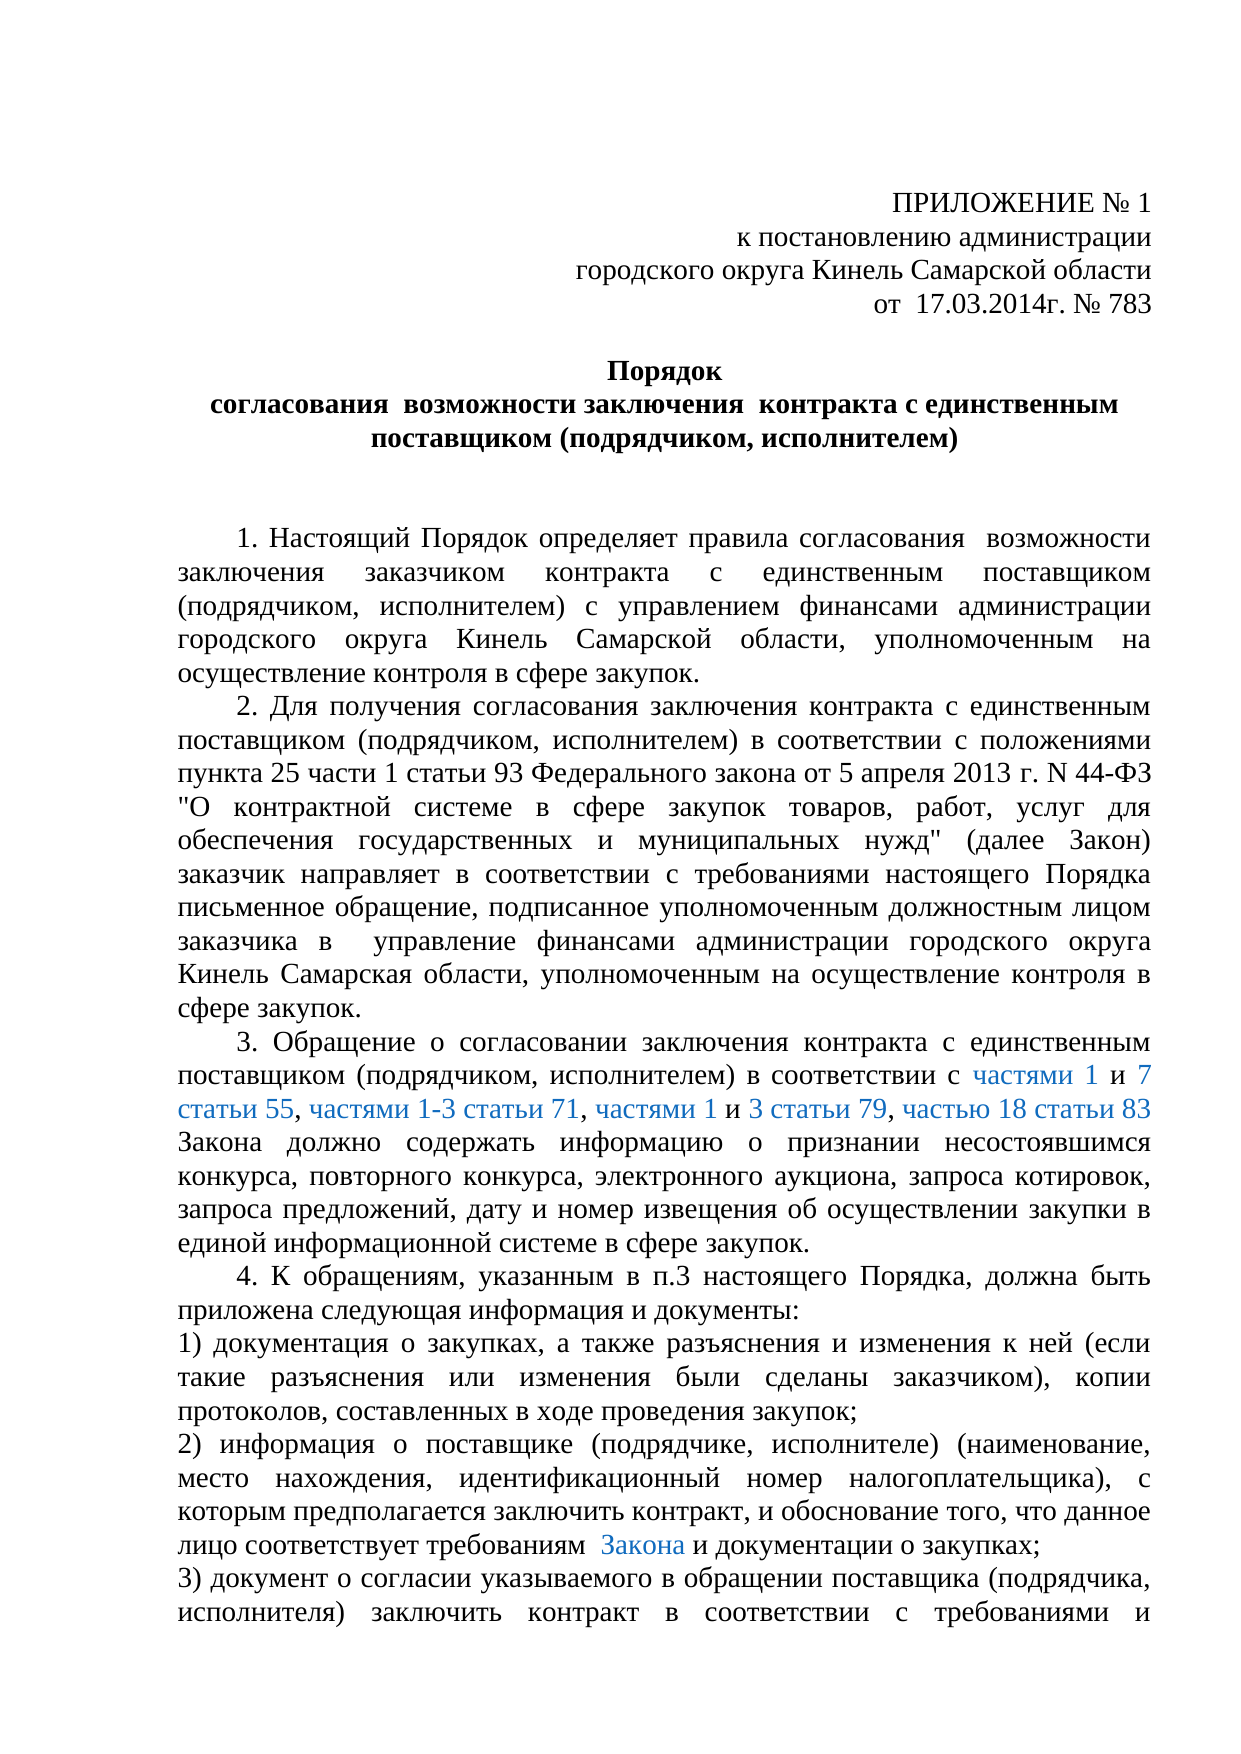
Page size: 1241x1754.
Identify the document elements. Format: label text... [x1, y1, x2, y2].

subtitle Порядок согласования возможности заключения контракта с единственным поставщиком (подрядчиком, исполнителем) [177, 353, 1152, 487]
text к постановлению администрации [177, 219, 1152, 252]
text городского округа Кинель Самарской области [177, 252, 1152, 286]
subtitle ПРИЛОЖЕНИЕ № 1 [177, 185, 1152, 219]
text 4. К обращениям, указанным в п.3 настоящего Порядка, должна быть приложена следующая информация и документы: [177, 1258, 1152, 1326]
text 2. Для получения согласования заключения контракта с единственным поставщиком (подрядчиком, исполнителем) в соответствии с положениями пункта 25 части 1 статьи 93 Федерального закона от 5 апреля 2013 г. N 44-ФЗ "О контрактной системе в сфере закупок товаров, работ, услуг для обеспечения государственных и муниципальных нужд" (далее Закон) заказчик направляет в соответствии с требованиями настоящего Порядка письменное обращение, подписанное уполномоченным должностным лицом заказчика в управление финансами администрации городского округа Кинель Самарская области, уполномоченным на осуществление контроля в сфере закупок. [177, 688, 1152, 1024]
text от 17.03.2014г. № 783 [177, 286, 1152, 319]
text 1) документация о закупках, а также разъяснения и изменения к ней (если такие разъяснения или изменения были сделаны заказчиком), копии протоколов, составленных в ходе проведения закупок; [177, 1326, 1152, 1426]
text 1. Настоящий Порядок определяет правила согласования возможности заключения заказчиком контракта с единственным поставщиком (подрядчиком, исполнителем) с управлением финансами администрации городского округа Кинель Самарской области, уполномоченным на осуществление контроля в сфере закупок. [177, 521, 1152, 688]
text 2) информация о поставщике (подрядчике, исполнителе) (наименование, место нахождения, идентификационный номер налогоплательщика), с которым предполагается заключить контракт, и обоснование того, что данное лицо соответствует требованиям Закона и документации о закупках; [177, 1426, 1152, 1560]
text 3. Обращение о согласовании заключения контракта с единственным поставщиком (подрядчиком, исполнителем) в соответствии с частями 1 и 7 статьи 55, частями 1-3 статьи 71, частями 1 и 3 статьи 79, частью 18 статьи 83 Закона должно содержать информацию о признании несостоявшимся конкурса, повторного конкурса, электронного аукциона, запроса котировок, запроса предложений, дату и номер извещения об осуществлении закупки в единой информационной системе в сфере закупок. [177, 1024, 1152, 1258]
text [177, 1560, 1152, 1627]
